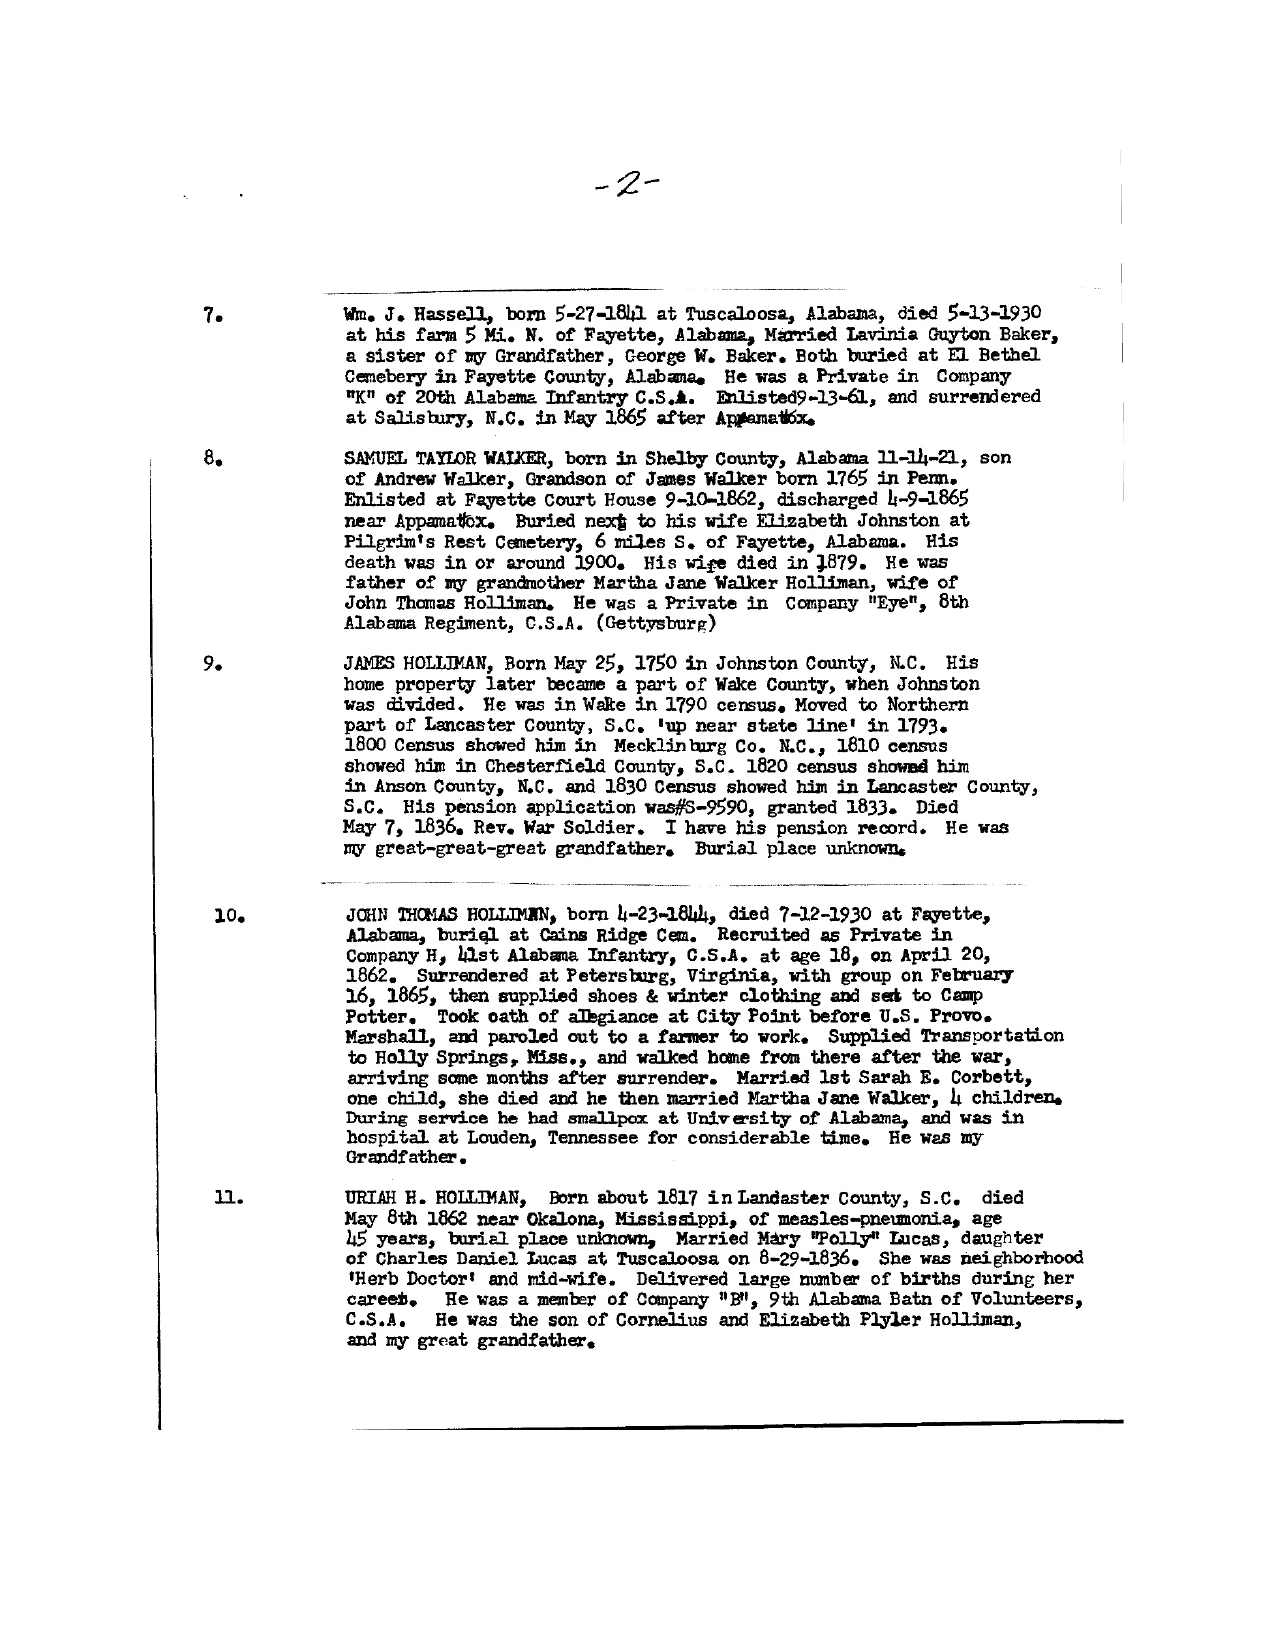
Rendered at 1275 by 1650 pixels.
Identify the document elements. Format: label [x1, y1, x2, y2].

picture [150, 150, 1124, 1430]
